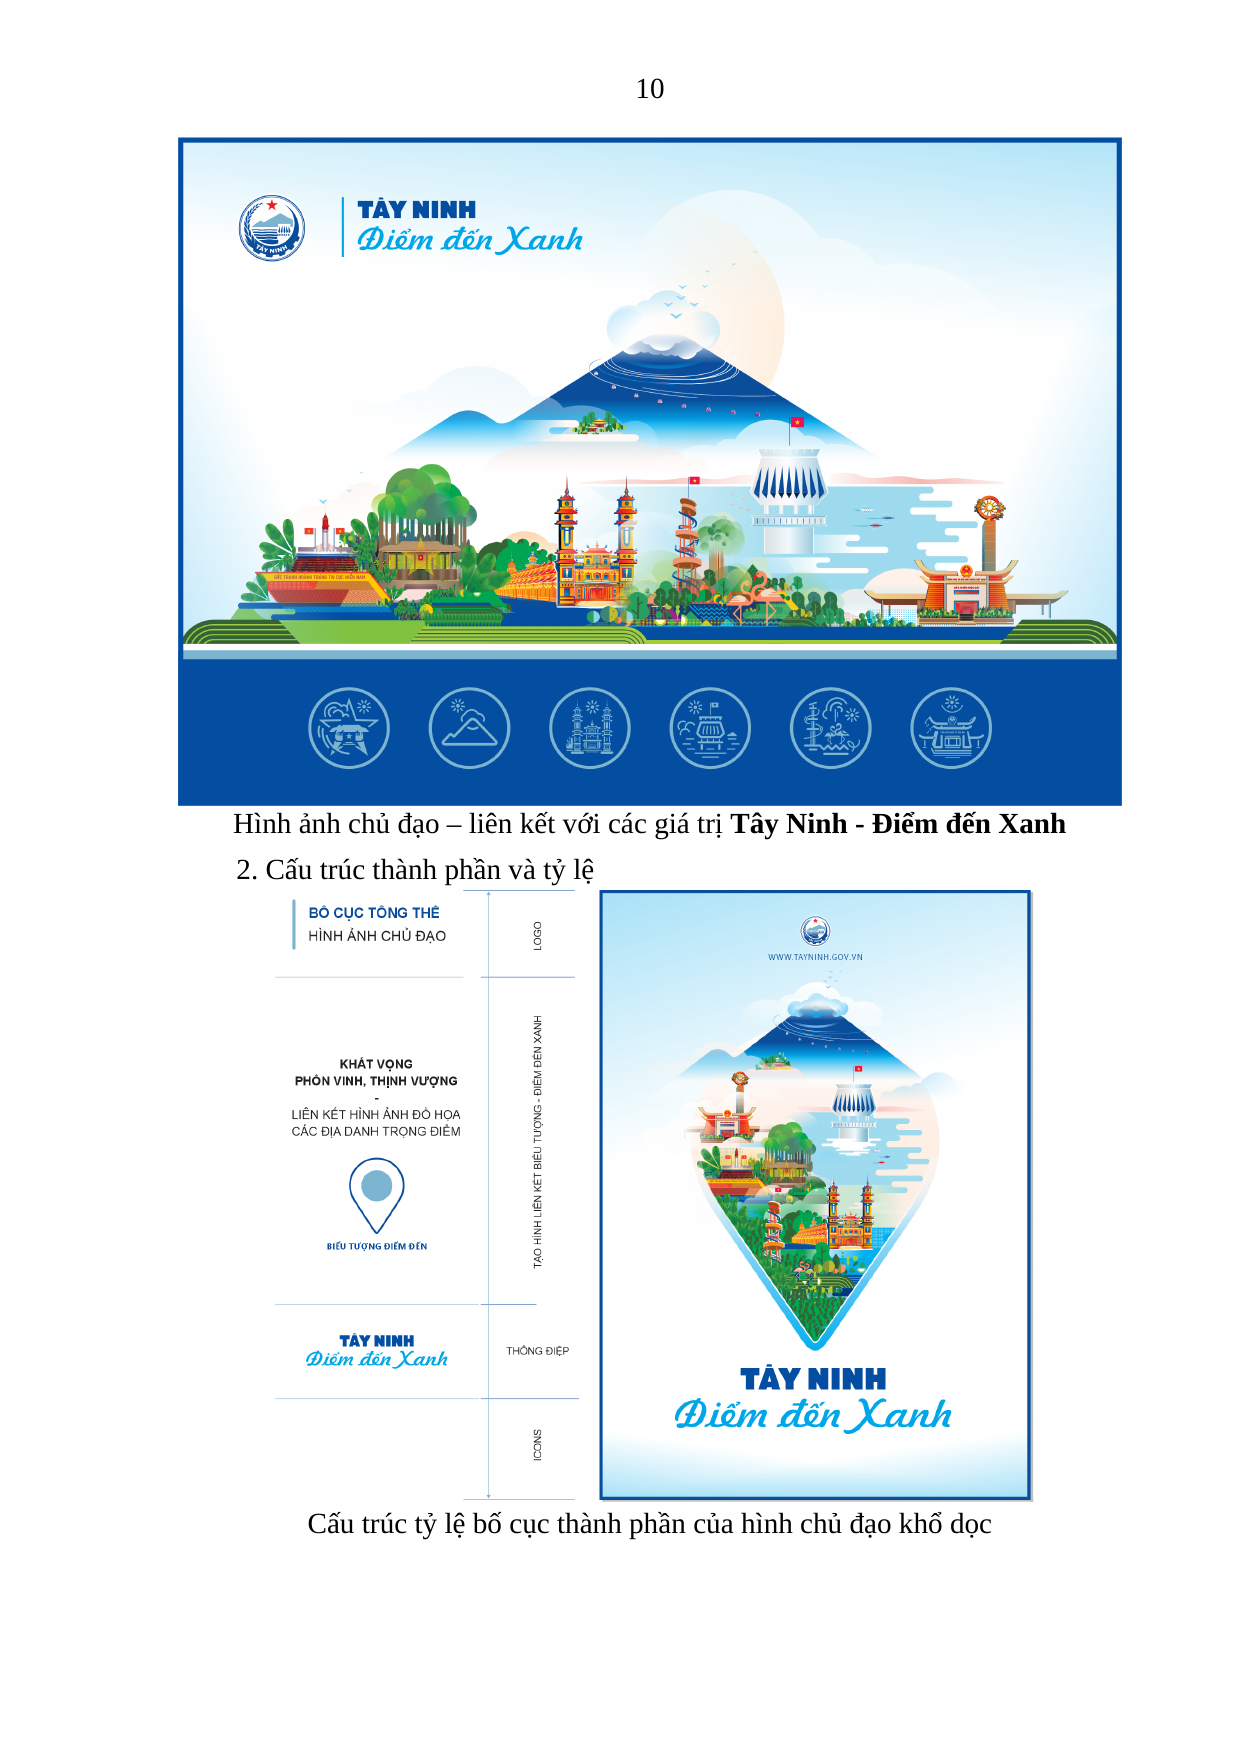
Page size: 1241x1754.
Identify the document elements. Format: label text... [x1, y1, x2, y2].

text 2. Cấu trúc thành phần và tỷ lệ [177, 852, 1122, 886]
picture [262, 886, 1037, 1506]
text Hình ảnh chủ đạo – liên kết với các giá trị Tây Ninh - Điểm đến Xanh [177, 807, 1122, 840]
picture [177, 137, 1123, 807]
text Cấu trúc tỷ lệ bố cục thành phần của hình chủ đạo khổ dọc [177, 1506, 1122, 1539]
